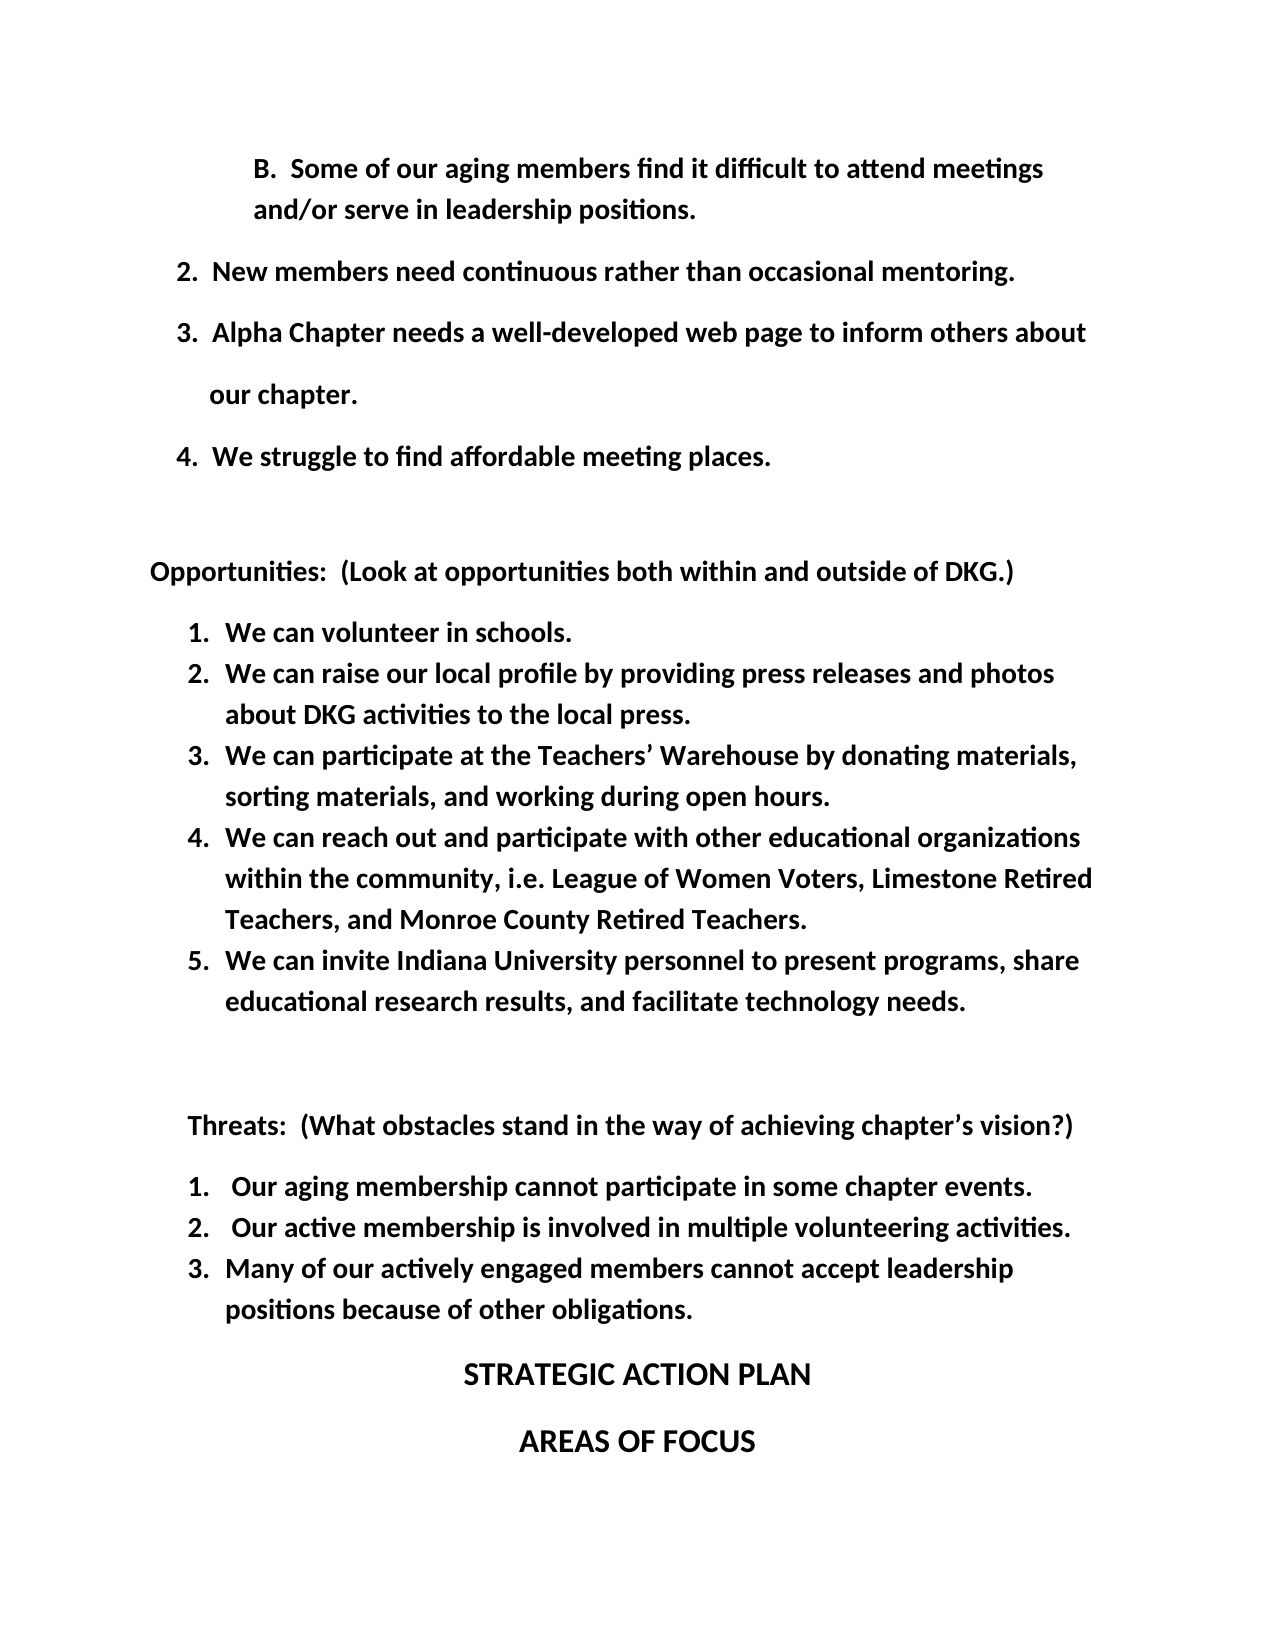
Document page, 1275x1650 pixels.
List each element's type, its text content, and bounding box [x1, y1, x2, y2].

list We can raise our local profile by providing press releases and photos about DKG activities to the local press. [187, 656, 1125, 732]
text AREAS OF FOCUS [150, 1421, 1125, 1461]
list Our aging membership cannot participate in some chapter events. [187, 1168, 1125, 1204]
list Many of our actively engaged members cannot accept leadership positions because of other obligations. [187, 1250, 1125, 1327]
text our chapter. [150, 376, 1125, 412]
list Our active membership is involved in multiple volunteering activities. [187, 1209, 1125, 1245]
text STRATEGIC ACTION PLAN [150, 1353, 1125, 1394]
list B. Some of our aging members find it difficult to attend meetings and/or serve in leadership positions. [253, 150, 1125, 227]
text Opportunities: (Look at opportunities both within and outside of DKG.) [150, 553, 1125, 588]
text 2. New members need continuous rather than occasional mentoring. [150, 253, 1125, 288]
list We can invite Indiana University personnel to present programs, share educational research results, and facilitate technology needs. [187, 942, 1125, 1019]
list We can participate at the Teachers’ Warehouse by donating materials, sorting materials, and working during open hours. [187, 737, 1125, 814]
list We can reach out and participate with other educational organizations within the community, i.e. League of Women Voters, Limestone Retired Teachers, and Monroe County Retired Teachers. [187, 819, 1125, 937]
text Threats: (What obstacles stand in the way of achieving chapter’s vision?) [187, 1107, 1125, 1142]
text 3. Alpha Chapter needs a well-developed web page to inform others about [150, 314, 1125, 350]
list We can volunteer in schools. [187, 614, 1125, 650]
text 4. We struggle to find affordable meeting places. [150, 438, 1125, 474]
